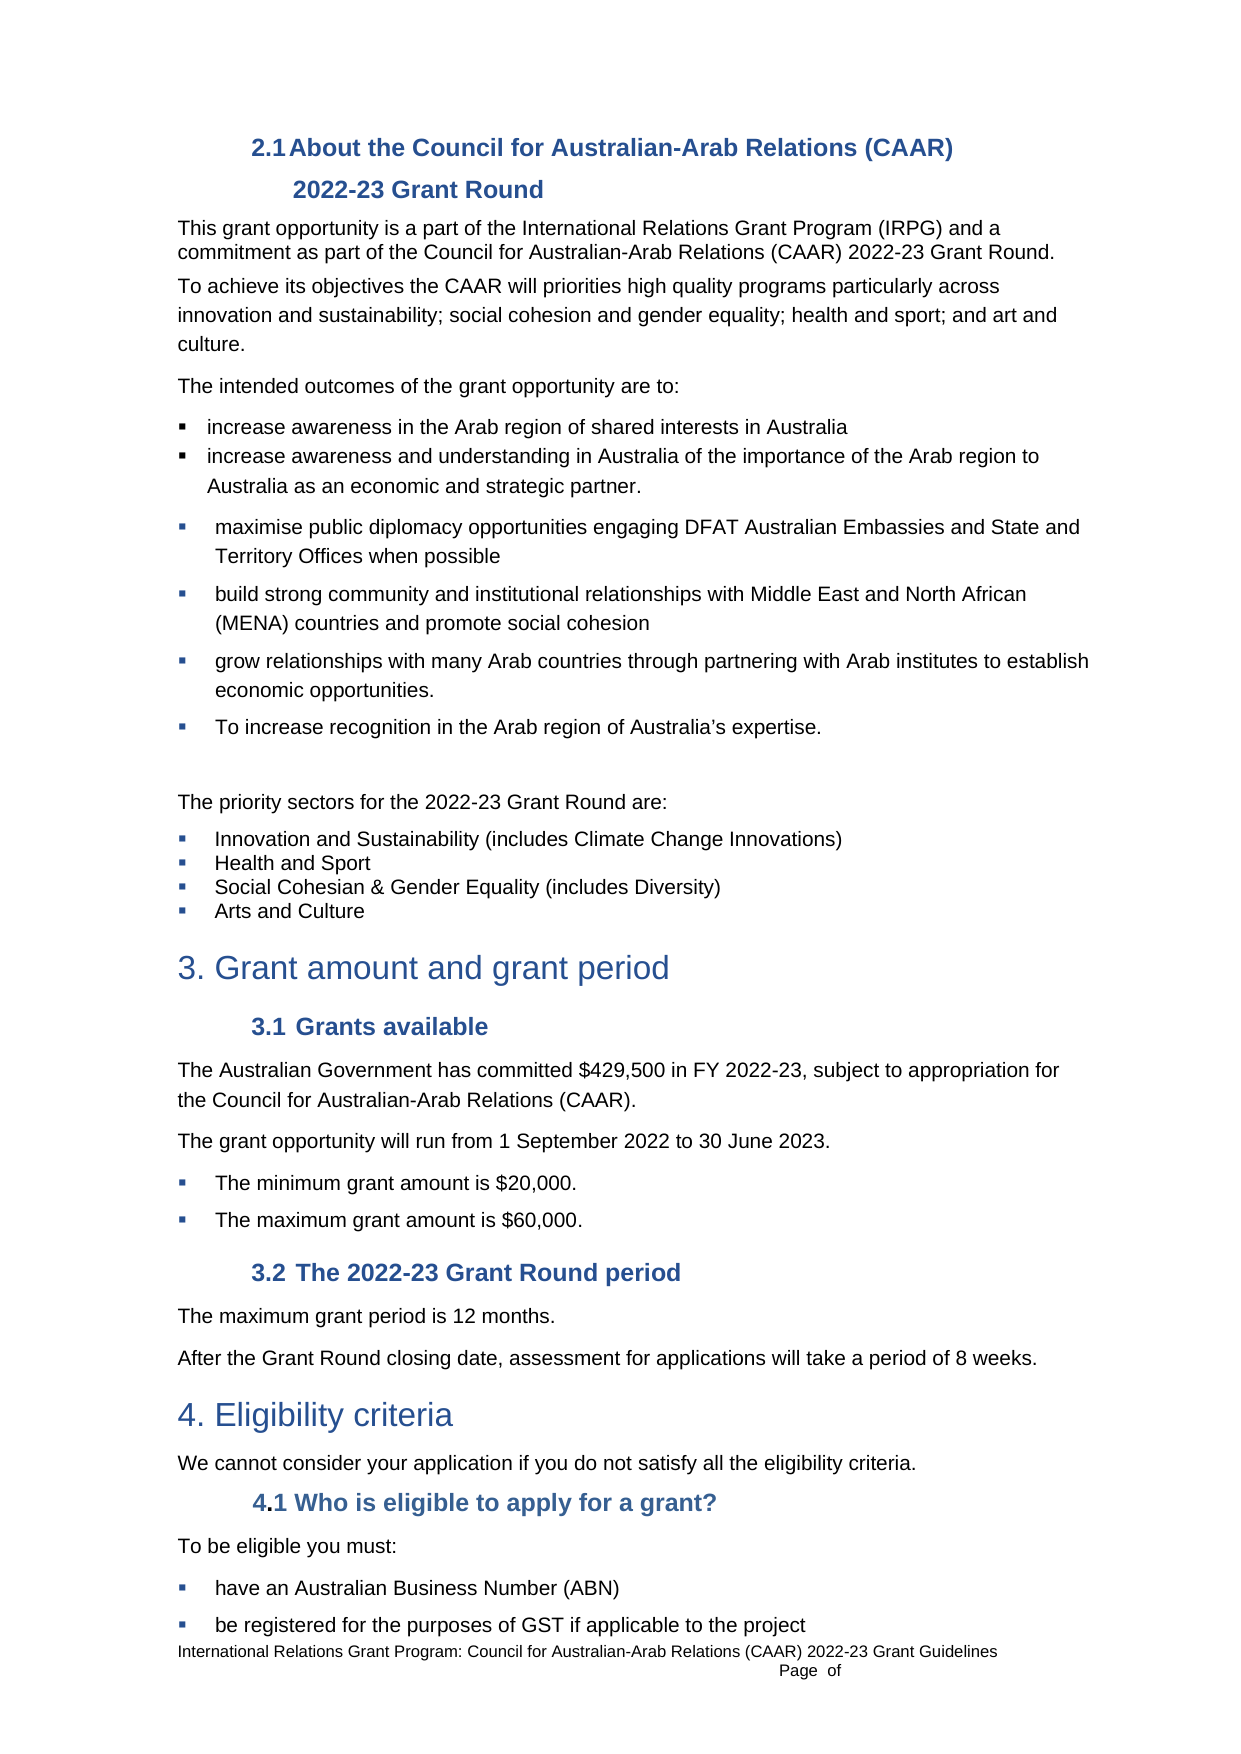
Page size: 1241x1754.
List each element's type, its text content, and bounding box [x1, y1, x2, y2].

text This grant opportunity is a part of the International Relations Grant Program (IRPG) and a commitment as part of the Council for Australian-Arab Relations (CAAR) 2022-23 Grant Round. [177, 216, 1092, 264]
subtitle 2022-23 Grant Round [251, 174, 1092, 204]
list be registered for the purposes of GST if applicable to the project [177, 1608, 1092, 1637]
list build strong community and institutional relationships with Middle East and North African (MENA) countries and promote social cohesion [177, 577, 1092, 635]
text To be eligible you must: [177, 1529, 1092, 1558]
list maximise public diplomacy opportunities engaging DFAT Australian Embassies and State and Territory Offices when possible [177, 510, 1092, 568]
subtitle 4. Eligibility criteria [177, 1395, 1092, 1433]
list increase awareness in the Arab region of shared interests in Australia [177, 410, 1092, 439]
subtitle The 2022-23 Grant Round period [251, 1257, 1092, 1286]
list Arts and Culture [177, 899, 1092, 923]
text To achieve its objectives the CAAR will priorities high quality programs particularly across innovation and sustainability; social cohesion and gender equality; health and sport; and art and culture. [177, 268, 1092, 356]
text The priority sectors for the 2022-23 Grant Round are: [177, 785, 1092, 814]
subtitle Grants available [251, 1011, 1092, 1041]
list Innovation and Sustainability (includes Climate Change Innovations) [177, 827, 1092, 851]
text The intended outcomes of the grant opportunity are to: [177, 368, 1092, 397]
list Health and Sport [177, 851, 1092, 875]
subtitle 3. Grant amount and grant period [177, 948, 1092, 986]
text After the Grant Round closing date, assessment for applications will take a period of 8 weeks. [177, 1341, 1092, 1370]
list Social Cohesian & Gender Equality (includes Diversity) [177, 875, 1092, 899]
text The maximum grant period is 12 months. [177, 1299, 1092, 1328]
list The minimum grant amount is $20,000. [177, 1166, 1092, 1195]
text We cannot consider your application if you do not satisfy all the eligibility criteria. [177, 1446, 1092, 1475]
list To increase recognition in the Arab region of Australia’s expertise. [177, 710, 1092, 739]
list grow relationships with many Arab countries through partnering with Arab institutes to establish economic opportunities. [177, 643, 1092, 702]
text 4.1 Who is eligible to apply for a grant? [177, 1487, 1092, 1516]
list have an Australian Business Number (ABN) [177, 1571, 1092, 1600]
text The grant opportunity will run from 1 September 2022 to 30 June 2023. [177, 1124, 1092, 1153]
subtitle About the Council for Australian-Arab Relations (CAAR) [251, 133, 1092, 162]
text The Australian Government has committed $429,500 in FY 2022-23, subject to appropriation for the Council for Australian-Arab Relations (CAAR). [177, 1053, 1092, 1111]
list The maximum grant amount is $60,000. [177, 1203, 1092, 1232]
list increase awareness and understanding in Australia of the importance of the Arab region to Australia as an economic and strategic partner. [177, 439, 1092, 497]
